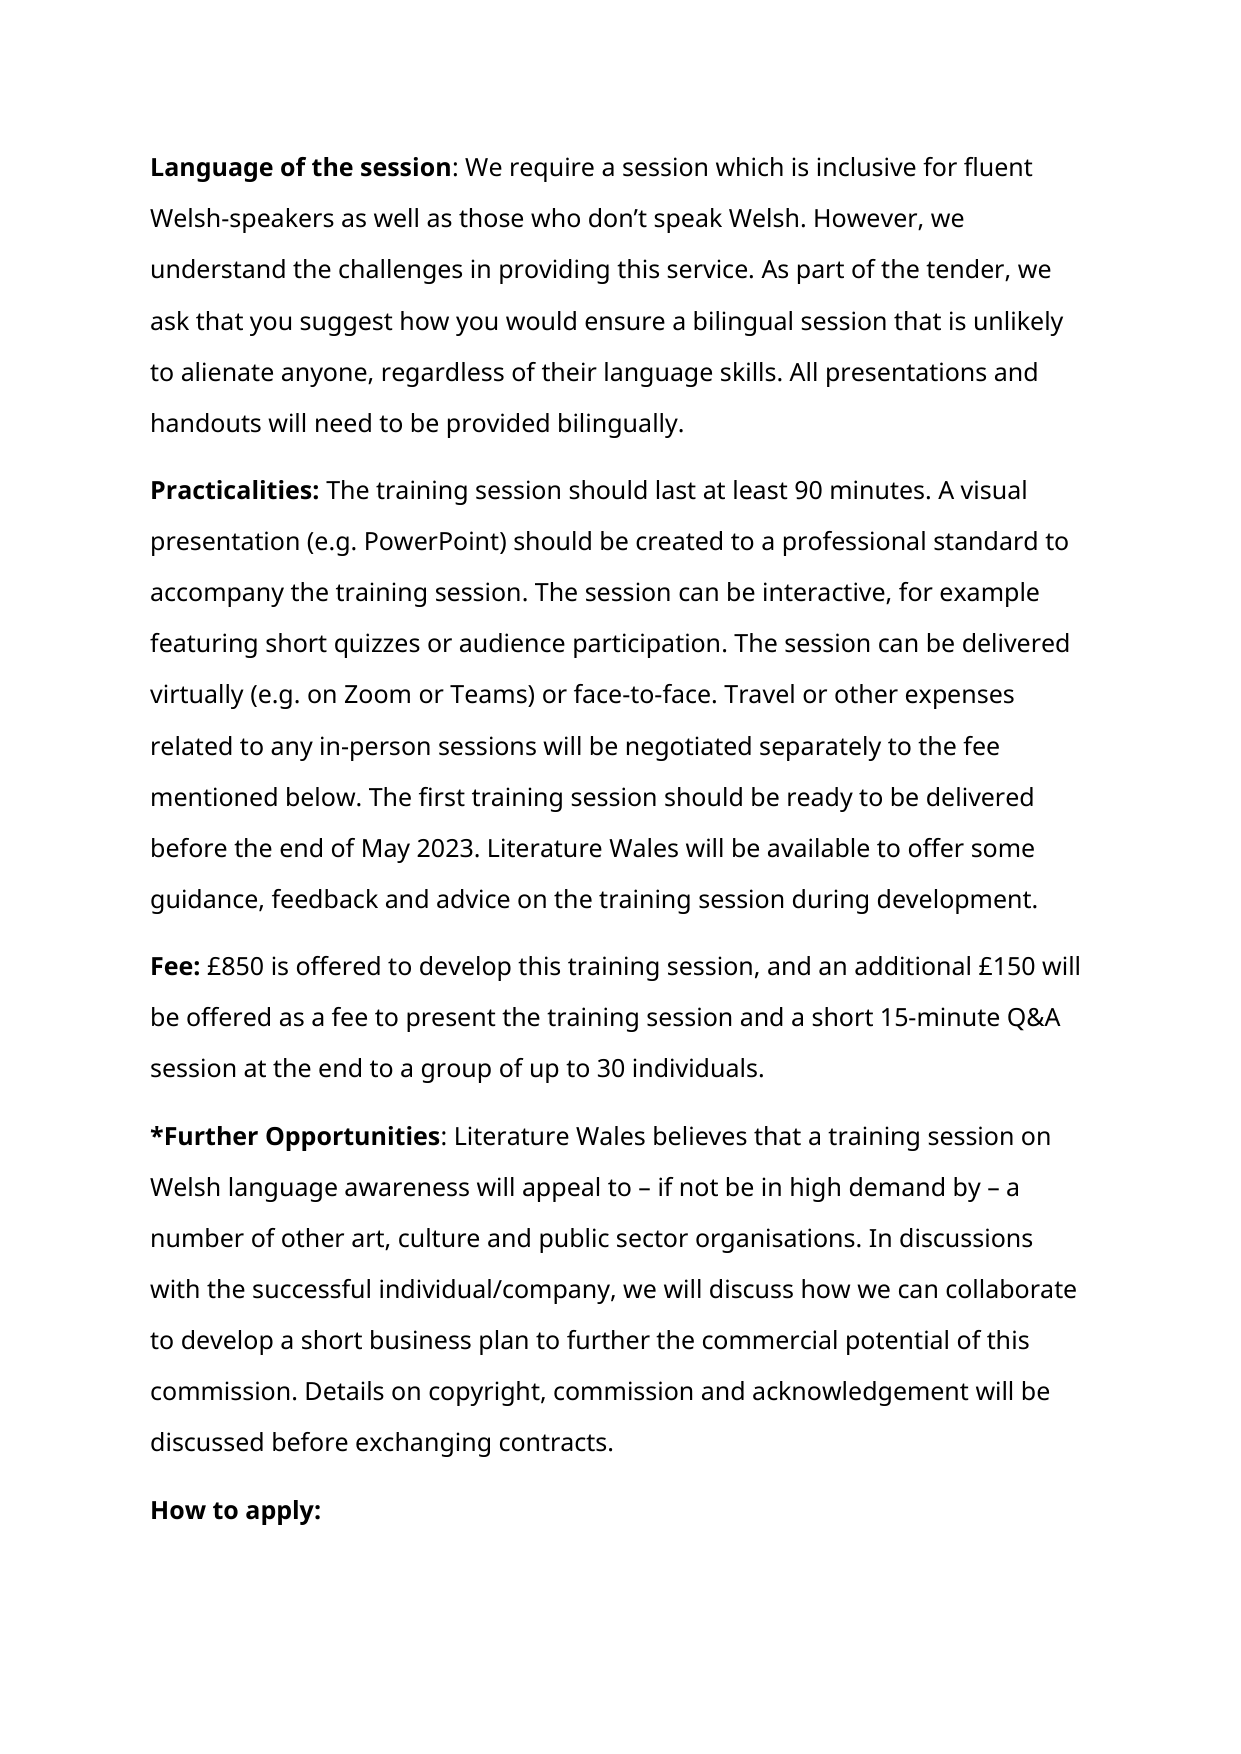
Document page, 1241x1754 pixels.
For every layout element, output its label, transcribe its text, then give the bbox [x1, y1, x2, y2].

text How to apply: [150, 1493, 1090, 1527]
text Practicalities: The training session should last at least 90 minutes. A visual presentation (e.g. PowerPoint) should be created to a professional standard to accompany the training session. The session can be interactive, for example featuring short quizzes or audience participation. The session can be delivered virtually (e.g. on Zoom or Teams) or face-to-face. Travel or other expenses related to any in-person sessions will be negotiated separately to the fee mentioned below. The first training session should be ready to be delivered before the end of May 2023. Literature Wales will be available to offer some guidance, feedback and advice on the training session during development. [150, 473, 1090, 915]
text Fee: £850 is offered to develop this training session, and an additional £150 will be offered as a fee to present the training session and a short 15-minute Q&A session at the end to a group of up to 30 individuals. [150, 949, 1090, 1085]
text *Further Opportunities: Literature Wales believes that a training session on Welsh language awareness will appeal to – if not be in high demand by – a number of other art, culture and public sector organisations. In discussions with the successful individual/company, we will discuss how we can collaborate to develop a short business plan to further the commercial potential of this commission. Details on copyright, commission and acknowledgement will be discussed before exchanging contracts. [150, 1119, 1090, 1459]
text Language of the session: We require a session which is inclusive for fluent Welsh-speakers as well as those who don’t speak Welsh. However, we understand the challenges in providing this service. As part of the tender, we ask that you suggest how you would ensure a bilingual session that is unlikely to alienate anyone, regardless of their language skills. All presentations and handouts will need to be provided bilingually. [150, 150, 1090, 439]
